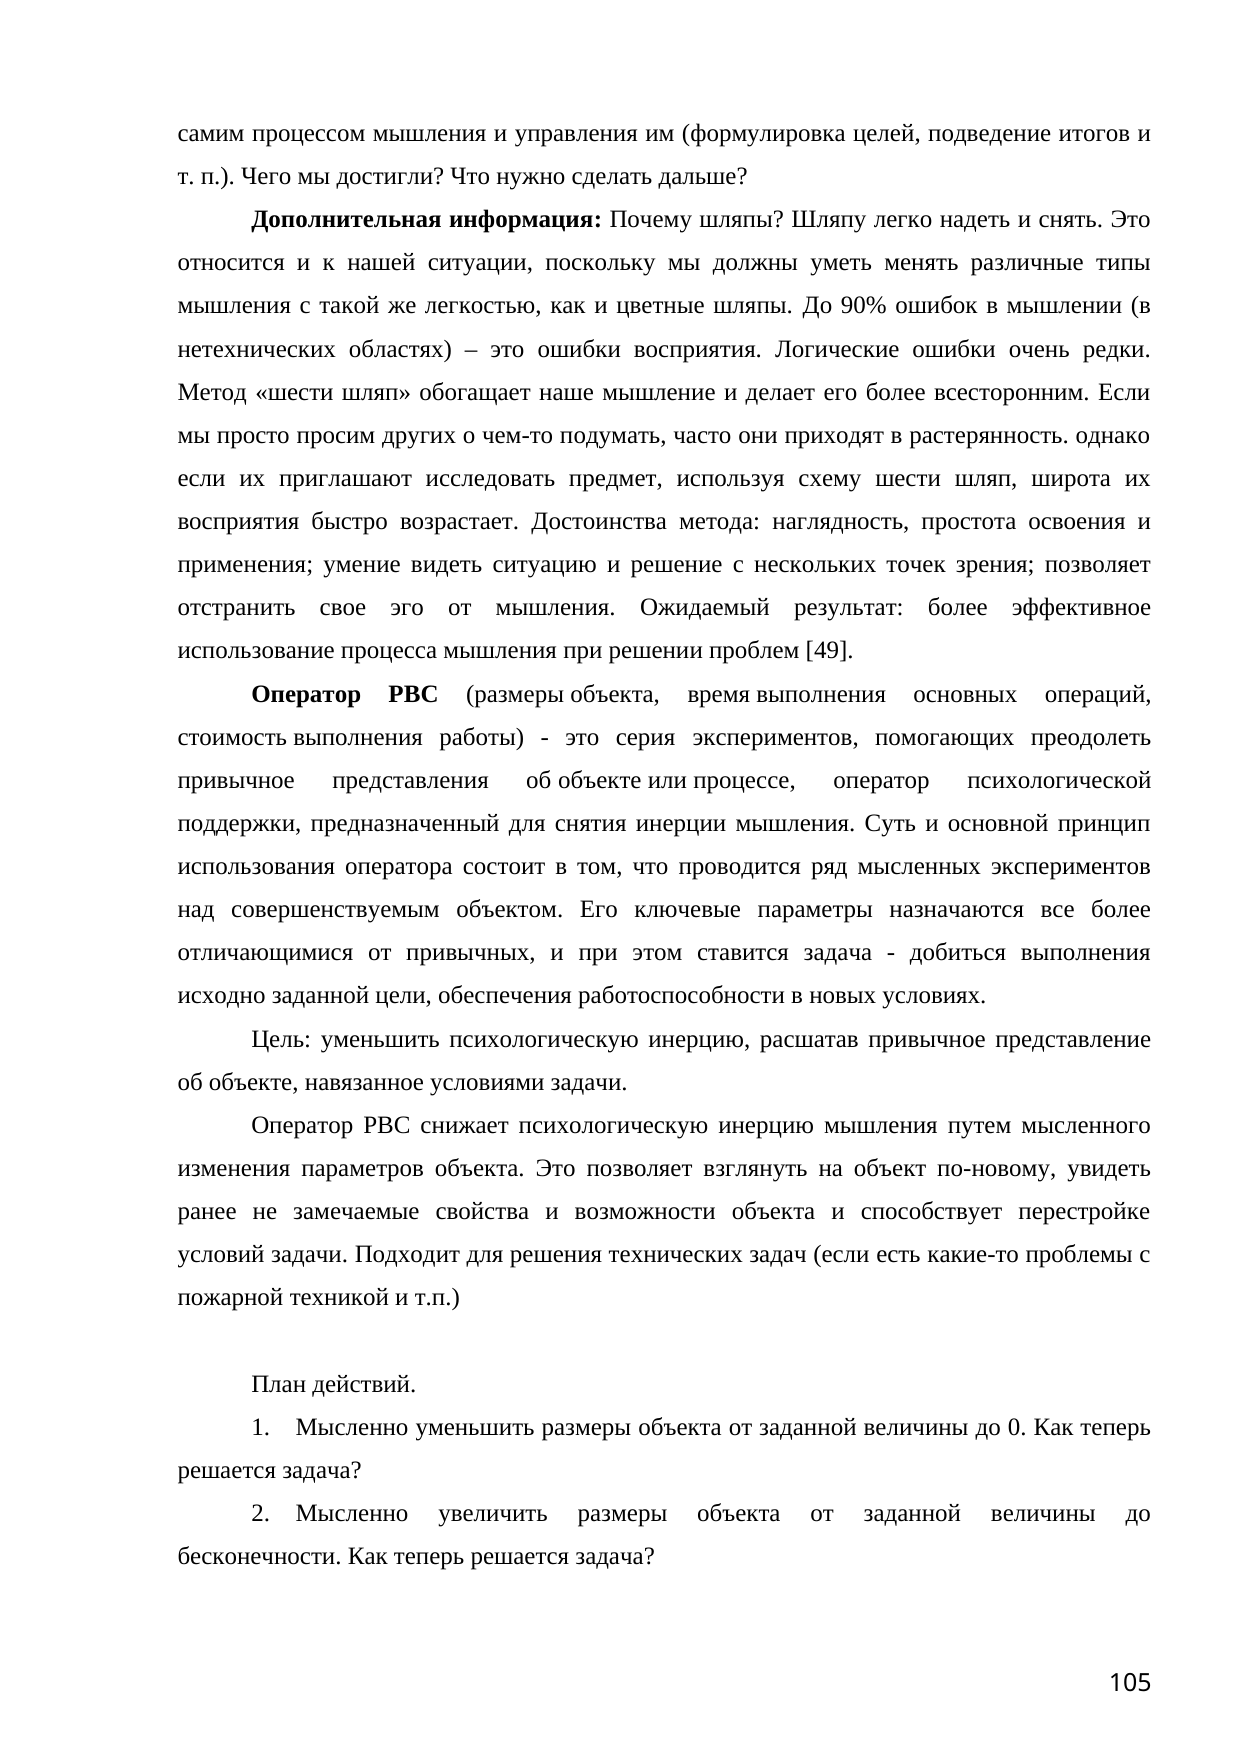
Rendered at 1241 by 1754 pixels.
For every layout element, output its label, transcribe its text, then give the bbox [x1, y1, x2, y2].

text Оператор РВС (размеры объекта, время выполнения основных операций, стоимость выполнения работы) - это серия экспериментов, помогающих преодолеть привычное представления об объекте или процессе, оператор психологической поддержки, предназначенный для снятия инерции мышления. Суть и основной принцип использования оператора состоит в том, что проводится ряд мысленных экспериментов над совершенствуемым объектом. Его ключевые параметры назначаются все более отличающимися от привычных, и при этом ставится задача - добиться выполнения исходно заданной цели, обеспечения работоспособности в новых условиях. [177, 679, 1152, 1009]
text Цель: уменьшить психологическую инерцию, расшатав привычное представление об объекте, навязанное условиями задачи. [177, 1024, 1152, 1096]
text План действий. [177, 1369, 1152, 1397]
text Дополнительная информация: Почему шляпы? Шляпу легко надеть и снять. Это относится и к нашей ситуации, поскольку мы должны уметь менять различные типы мышления с такой же легкостью, как и цветные шляпы. До 90% ошибок в мышлении (в нетехнических областях) – это ошибки восприятия. Логические ошибки очень редки. Метод «шести шляп» обогащает наше мышление и делает его более всесторонним. Если мы просто просим других о чем-то подумать, часто они приходят в растерянность. однако если их приглашают исследовать предмет, используя схему шести шляп, широта их восприятия быстро возрастает. Достоинства метода: наглядность, простота освоения и применения; умение видеть ситуацию и решение с нескольких точек зрения; позволяет отстранить свое эго от мышления. Ожидаемый результат: более эффективное использование процесса мышления при решении проблем [49]. [177, 204, 1152, 664]
text Оператор РВС снижает психологическую инерцию мышления путем мысленного изменения параметров объекта. Это позволяет взглянуть на объект по-новому, увидеть ранее не замечаемые свойства и возможности объекта и способствует перестройке условий задачи. Подходит для решения технических задач (если есть какие-то проблемы с пожарной техникой и т.п.) [177, 1110, 1152, 1311]
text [177, 118, 1152, 190]
list Мысленно увеличить размеры объекта от заданной величины до бесконечности. Как теперь решается задача? [177, 1498, 1152, 1570]
list Мысленно уменьшить размеры объекта от заданной величины до 0. Как теперь решается задача? [177, 1412, 1152, 1484]
